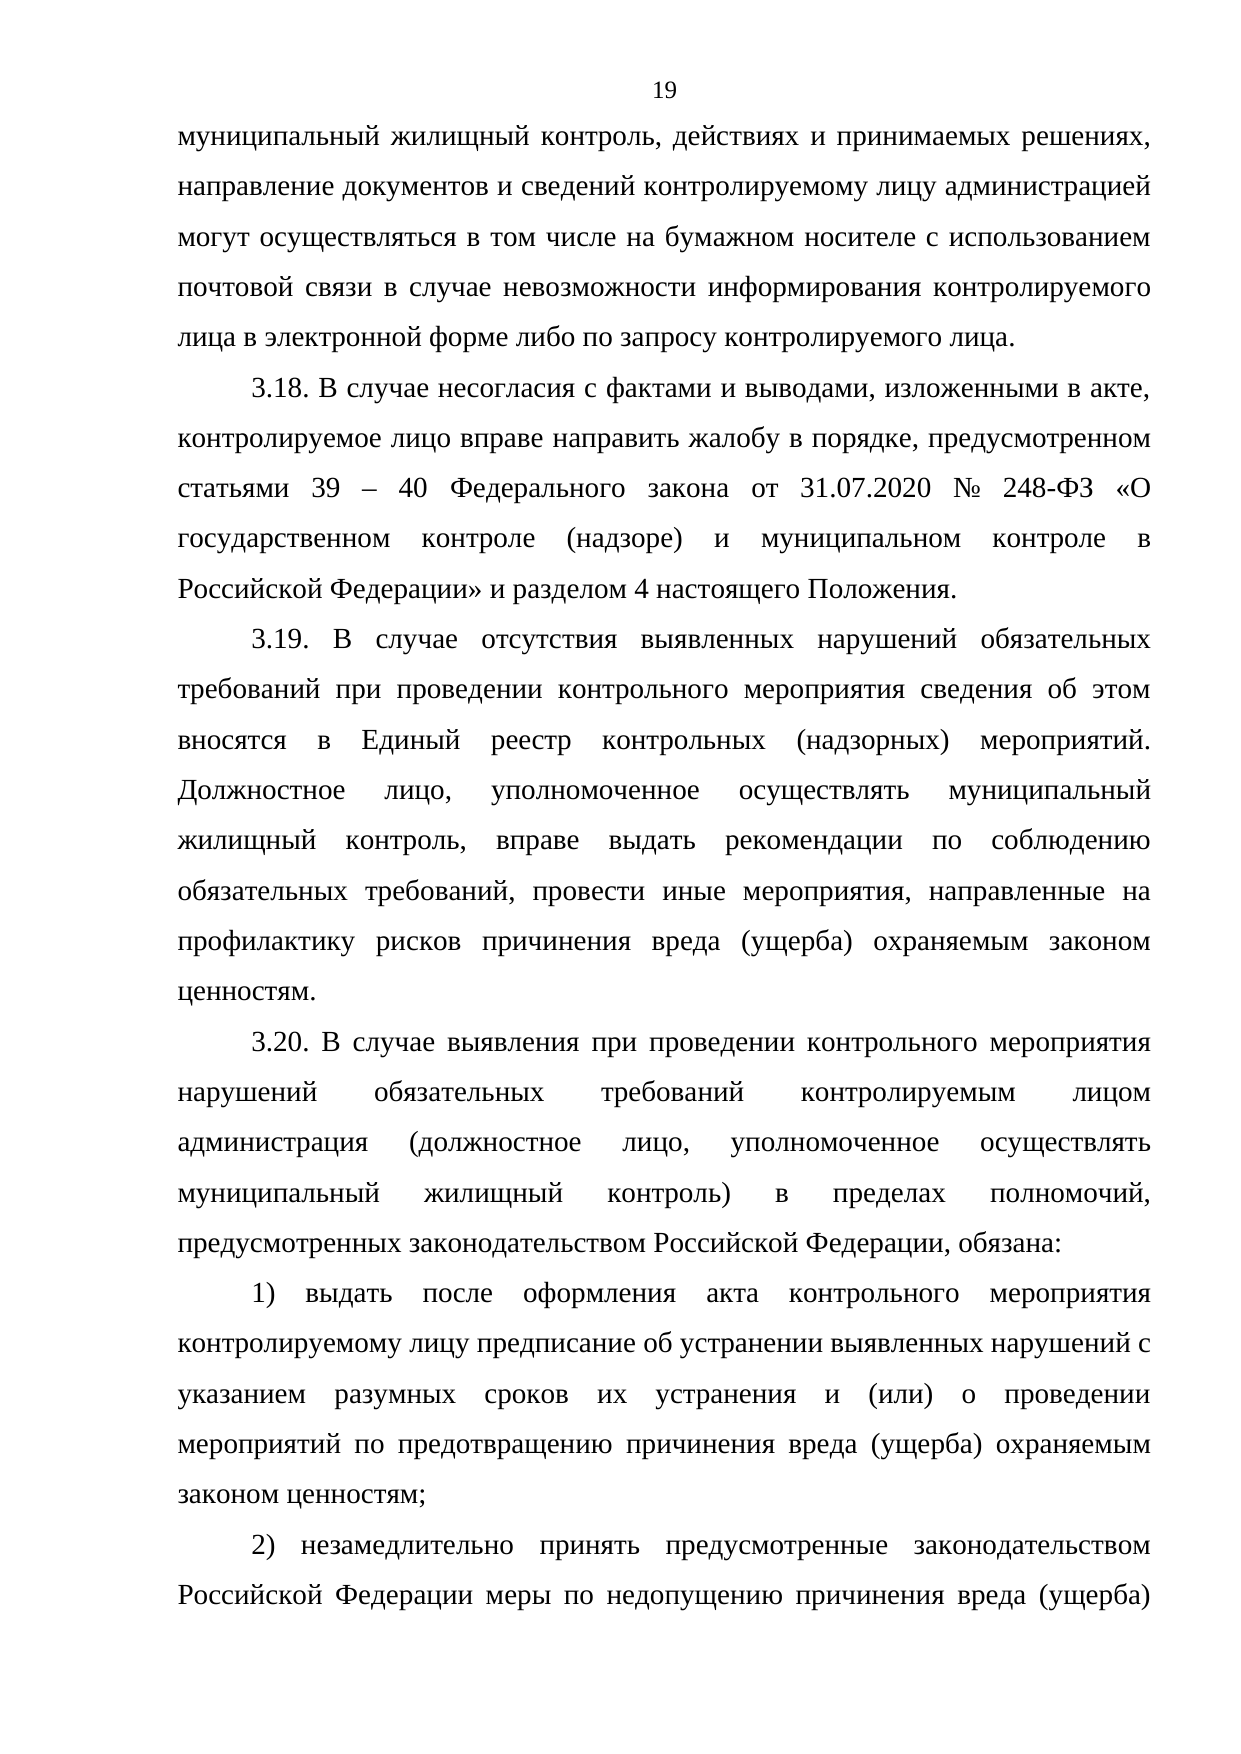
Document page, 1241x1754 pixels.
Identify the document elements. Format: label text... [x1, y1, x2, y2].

text 1) выдать после оформления акта контрольного мероприятия контролируемому лицу предписание об устранении выявленных нарушений с указанием разумных сроков их устранения и (или) о проведении мероприятий по предотвращению причинения вреда (ущерба) охраняемым законом ценностям; [177, 1275, 1152, 1510]
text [177, 1527, 1152, 1611]
text 3.19. В случае отсутствия выявленных нарушений обязательных требований при проведении контрольного мероприятия сведения об этом вносятся в Единый реестр контрольных (надзорных) мероприятий. Должностное лицо, уполномоченное осуществлять муниципальный жилищный контроль, вправе выдать рекомендации по соблюдению обязательных требований, провести иные мероприятия, направленные на профилактику рисков причинения вреда (ущерба) охраняемым законом ценностям. [177, 621, 1152, 1007]
text 3.20. В случае выявления при проведении контрольного мероприятия нарушений обязательных требований контролируемым лицом администрация (должностное лицо, уполномоченное осуществлять муниципальный жилищный контроль) в пределах полномочий, предусмотренных законодательством Российской Федерации, обязана: [177, 1024, 1152, 1258]
text 3.18. В случае несогласия с фактами и выводами, изложенными в акте, контролируемое лицо вправе направить жалобу в порядке, предусмотренном статьями 39 – 40 Федерального закона от 31.07.2020 № 248-ФЗ «О государственном контроле (надзоре) и муниципальном контроле в Российской Федерации» и разделом 4 настоящего Положения. [177, 370, 1152, 604]
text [177, 118, 1152, 353]
